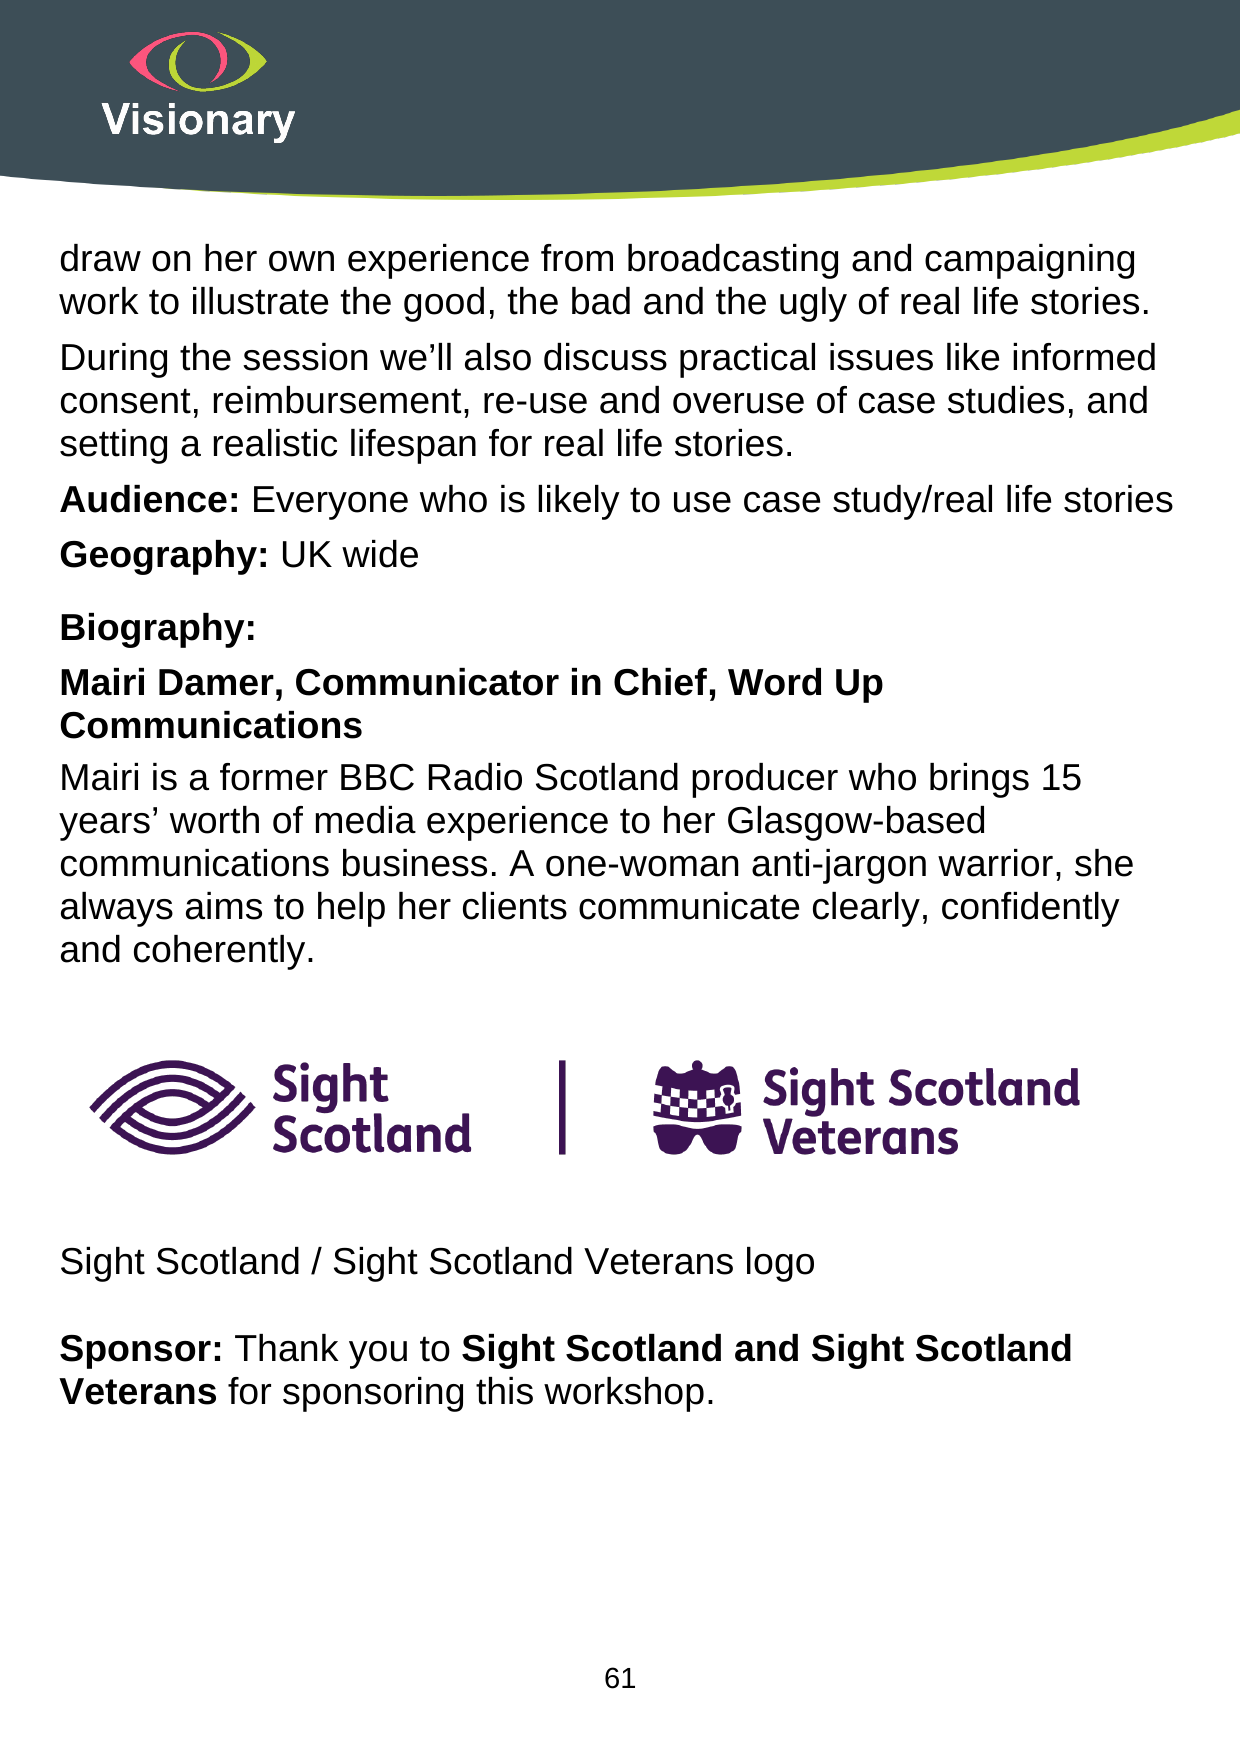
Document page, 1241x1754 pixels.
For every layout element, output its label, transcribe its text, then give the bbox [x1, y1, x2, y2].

text During the session we’ll also discuss practical issues like informed consent, reimbursement, re-use and overuse of case studies, and setting a realistic lifespan for real life stories. [59, 335, 1181, 464]
text Audience: Everyone who is likely to use case study/real life stories [59, 477, 1181, 520]
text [59, 236, 1181, 322]
picture [0, 0, 1240, 250]
text Geography: UK wide [59, 532, 1181, 576]
picture [59, 1030, 1108, 1184]
text Sight Scotland / Sight Scotland Veterans logo [59, 1239, 1181, 1283]
text Mairi Damer, Communicator in Chief, Word Up Communications [59, 660, 1181, 747]
text Mairi is a former BBC Radio Scotland producer who brings 15 years’ worth of media experience to her Glasgow-based communications business. A one-woman anti-jargon warrior, she always aims to help her clients communicate clearly, confidently and coherently. [59, 755, 1181, 971]
text Biography: [59, 605, 1181, 648]
text Sponsor: Thank you to Sight Scotland and Sight Scotland Veterans for sponsoring this workshop. [59, 1326, 1181, 1412]
